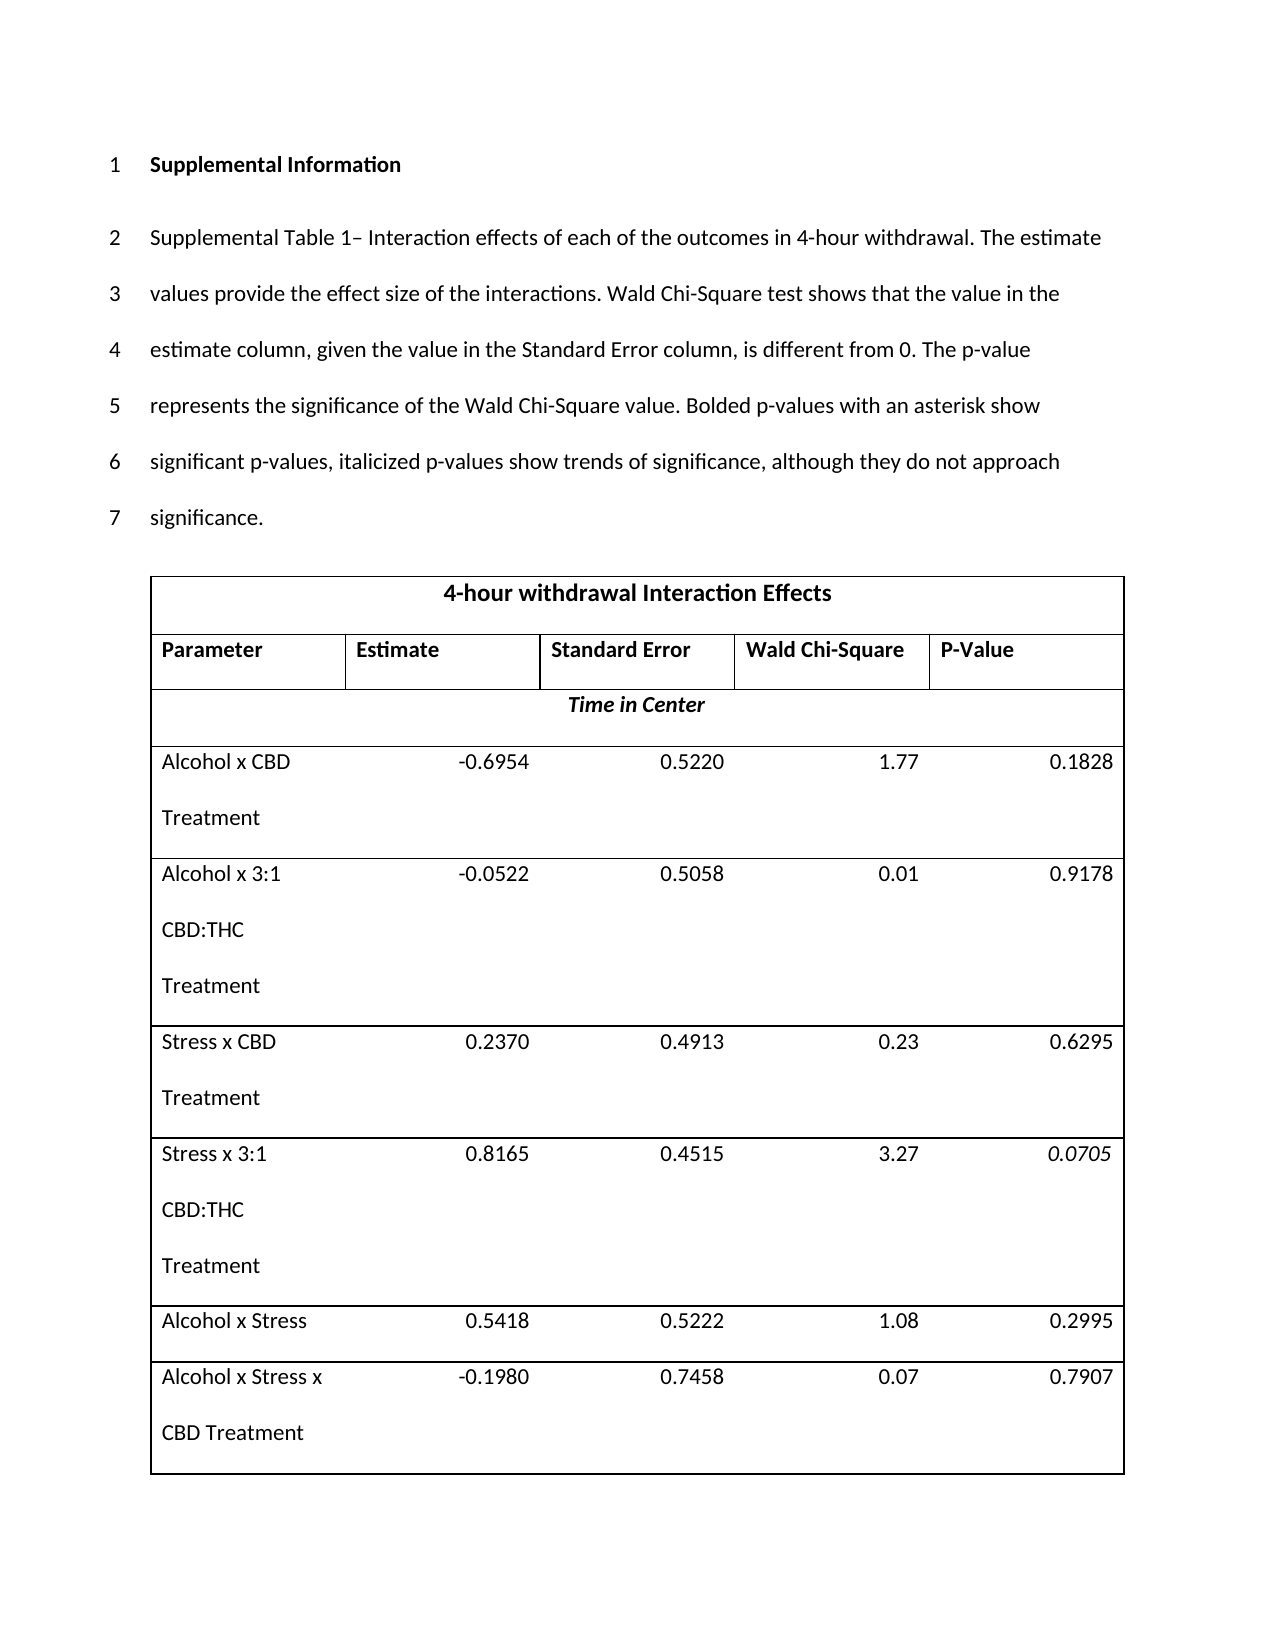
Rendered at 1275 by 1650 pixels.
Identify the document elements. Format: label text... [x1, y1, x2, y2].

table_cell 0.8165 [345, 1139, 540, 1305]
table_cell -0.1980 [345, 1363, 540, 1473]
table_cell 0.23 [735, 1027, 930, 1137]
table_cell -0.0522 [345, 859, 540, 1025]
table_cell 3.27 [735, 1139, 930, 1305]
table_cell 0.4913 [540, 1027, 735, 1137]
table_cell Estimate [346, 635, 539, 689]
table_cell 0.1828 [930, 747, 1123, 857]
text Supplemental Information [150, 150, 1125, 178]
table_cell 0.5220 [540, 747, 735, 857]
table_header 4-hour withdrawal Interaction Effects [152, 577, 1123, 634]
table_cell 0.07 [735, 1363, 930, 1473]
table_cell 1.08 [735, 1307, 930, 1361]
table_cell Alcohol x 3:1 CBD:THC Treatment [152, 859, 345, 1025]
table_cell Parameter [152, 635, 345, 689]
table_cell 0.6295 [930, 1027, 1123, 1137]
table_cell Stress x CBD Treatment [152, 1027, 345, 1137]
text Supplemental Table 1– Interaction effects of each of the outcomes in 4-hour withdrawal. The estimate values provide the effect size of the interactions. Wald Chi-Square test shows that the value in the estimate column, given the value in the Standard Error column, is different from 0. The p-value represents the significance of the Wald Chi-Square value. Bolded p-values with an asterisk show significant p-values, italicized p-values show trends of significance, although they do not approach significance. [150, 223, 1125, 531]
table_cell 0.4515 [540, 1139, 735, 1305]
table_cell Stress x 3:1 CBD:THC Treatment [152, 1139, 345, 1305]
table_cell Alcohol x Stress x CBD Treatment [152, 1363, 345, 1473]
table_cell 0.2995 [930, 1307, 1123, 1361]
table_cell 0.5222 [540, 1307, 735, 1361]
table_cell -0.6954 [345, 747, 540, 857]
table_cell 1.77 [735, 747, 930, 857]
table_cell Alcohol x Stress [152, 1307, 345, 1361]
table_cell 0.2370 [345, 1027, 540, 1137]
table_cell P-Value [930, 635, 1123, 689]
table_cell 0.5058 [540, 859, 735, 1025]
table_cell 0.5418 [345, 1307, 540, 1361]
table_cell 0.7907 [930, 1363, 1123, 1473]
table_cell 0.0705 [930, 1139, 1123, 1305]
table_cell Standard Error [541, 635, 734, 689]
table_cell 0.7458 [540, 1363, 735, 1473]
table_cell Alcohol x CBD Treatment [152, 747, 345, 857]
table_cell Time in Center [152, 690, 1123, 746]
table_cell 0.01 [735, 859, 930, 1025]
table_cell 0.9178 [930, 859, 1123, 1025]
table_cell Wald Chi-Square [735, 635, 929, 689]
